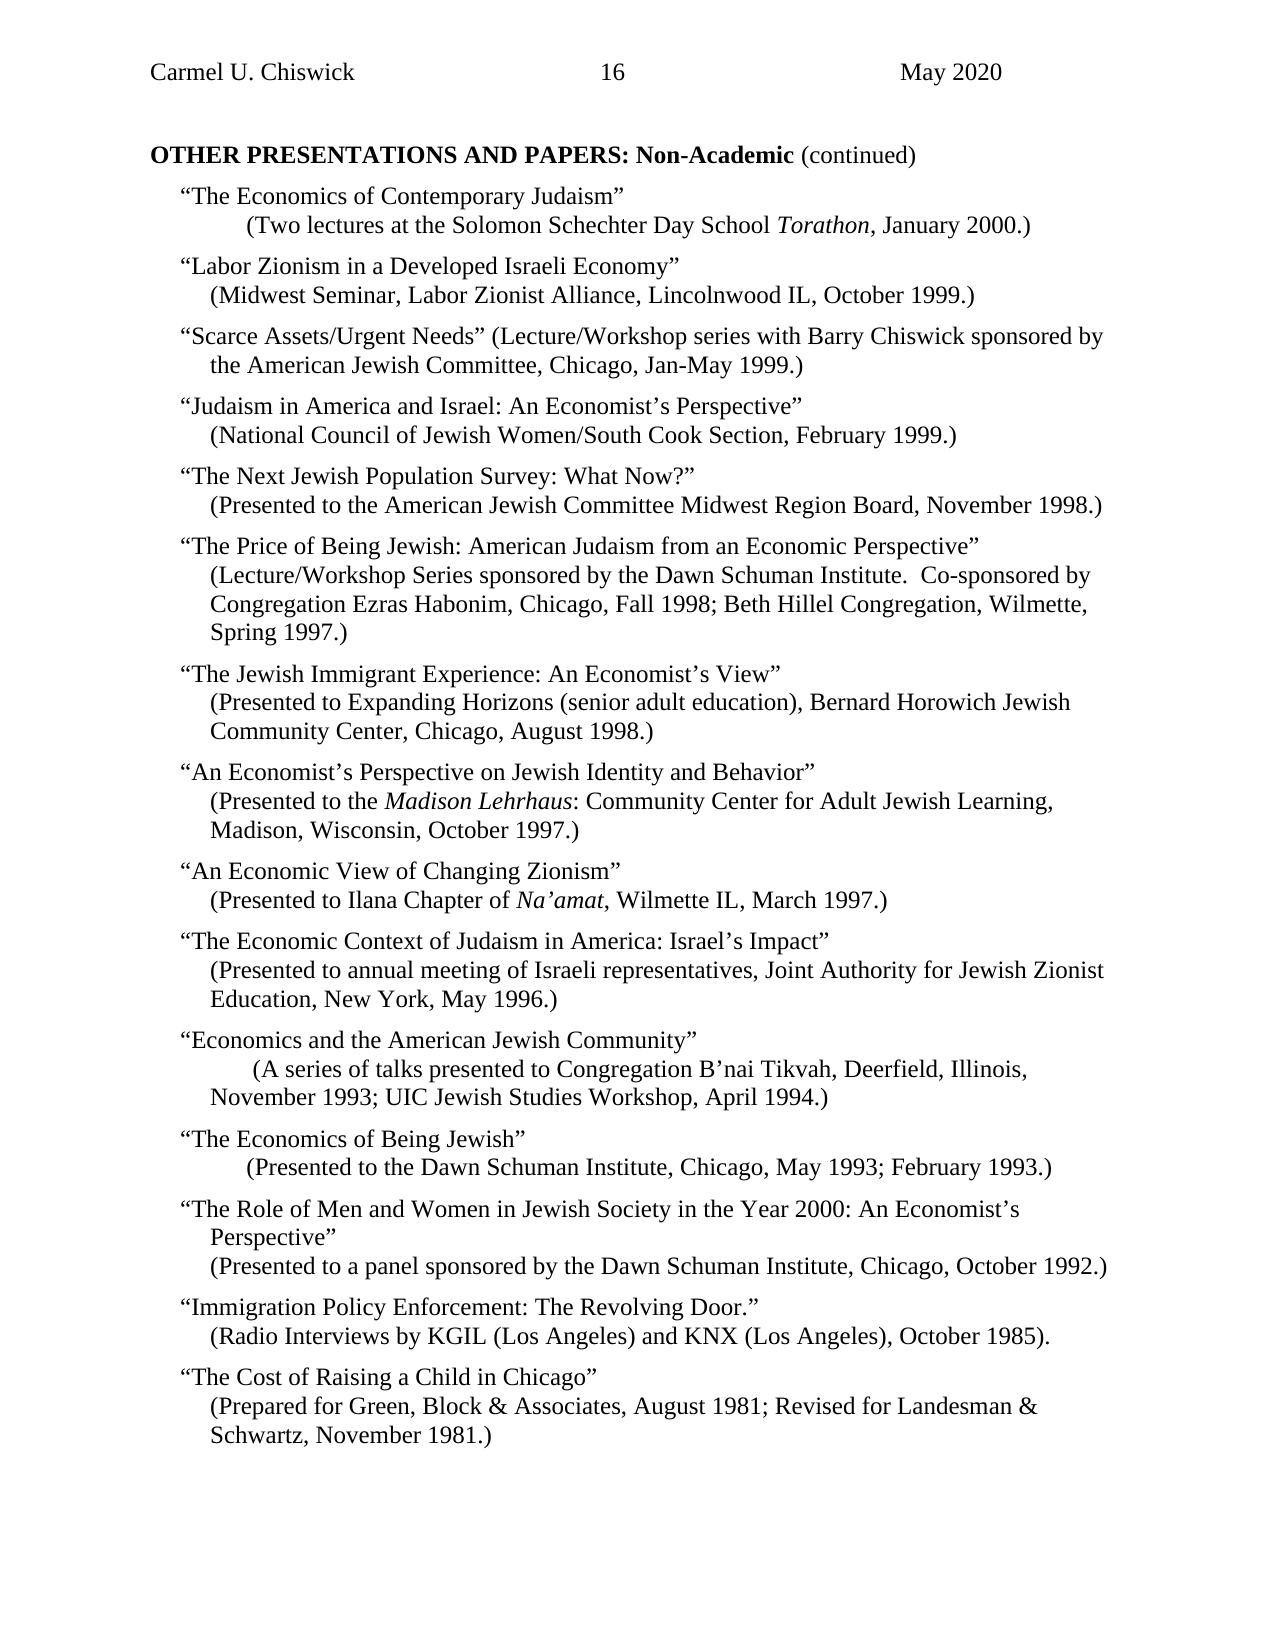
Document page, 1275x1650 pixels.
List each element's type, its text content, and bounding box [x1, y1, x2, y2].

text “The Economics of Being Jewish” (Presented to the Dawn Schuman Institute, Chicago, May 1993; February 1993.) [180, 1124, 1125, 1181]
text “The Price of Being Jewish: American Judaism from an Economic Perspective” (Lecture/Workshop Series sponsored by the Dawn Schuman Institute. Co-sponsored by Congregation Ezras Habonim, , Fall 1998; Beth Hillel Congregation, , Spring 1997.) [180, 531, 1125, 646]
text “Labor Zionism in a Developed Israeli Economy” (Midwest Seminar, Labor Zionist Alliance, Lincolnwood IL, October 1999.) [180, 251, 1125, 309]
text “The Economics of Contemporary Judaism” (Two lectures at the Torathon, January 2000.) [180, 181, 1125, 239]
text “Immigration Policy Enforcement: The Revolving Door.” (Radio Interviews by KGIL (Los Angeles) and KNX (Los Angeles), October 1985). [180, 1292, 1125, 1350]
text “Economics and the American Jewish Community” (A series of talks presented to Congregation B’nai Tikvah, Deerfield, Illinois, November 1993; UIC Jewish Studies Workshop, April 1994.) [180, 1025, 1125, 1111]
text “Scarce Assets/Urgent Needs” (Lecture/Workshop series with Barry Chiswick sponsored by the American Jewish Committee, Chicago, Jan-May 1999.) [180, 321, 1125, 379]
text “The Jewish Immigrant Experience: An Economist’s View” (Presented to Expanding Horizons (senior adult education), Bernard Horowich Jewish Community Center, Chicago, August 1998.) [180, 659, 1125, 745]
text “An Economic View of Changing Zionism” (Presented to Ilana Chapter of Na’amat, , March 1997.) [180, 856, 1125, 914]
text “The Economic Context of Judaism in : ’s Impact” (Presented to annual meeting of Israeli representatives, Joint Authority for Jewish Zionist Education, New York, May 1996.) [180, 926, 1125, 1012]
text “The Role of Men and Women in Jewish Society in the Year 2000: An Economist’s Perspective” (Presented to a panel sponsored by the Dawn Schuman Institute, Chicago, October 1992.) [180, 1194, 1125, 1280]
text “The Cost of Raising a Child in ” (Prepared for Green, Block & Associates, August 1981; Revised for Landesman & Schwartz, November 1981.) [180, 1362, 1125, 1449]
text “The Next Jewish Population Survey: What Now?” (Presented to the American Jewish Committee Midwest Region Board, November 1998.) [180, 461, 1125, 519]
text “Judaism in and : An Economist’s Perspective” (National Council of Jewish Women/South Cook Section, February 1999.) [180, 391, 1125, 449]
text “An Economist’s Perspective on Jewish Identity and Behavior” (Presented to the Madison Lehrhaus: Community Center for Adult Jewish Learning, Madison, Wisconsin, October 1997.) [180, 757, 1125, 844]
